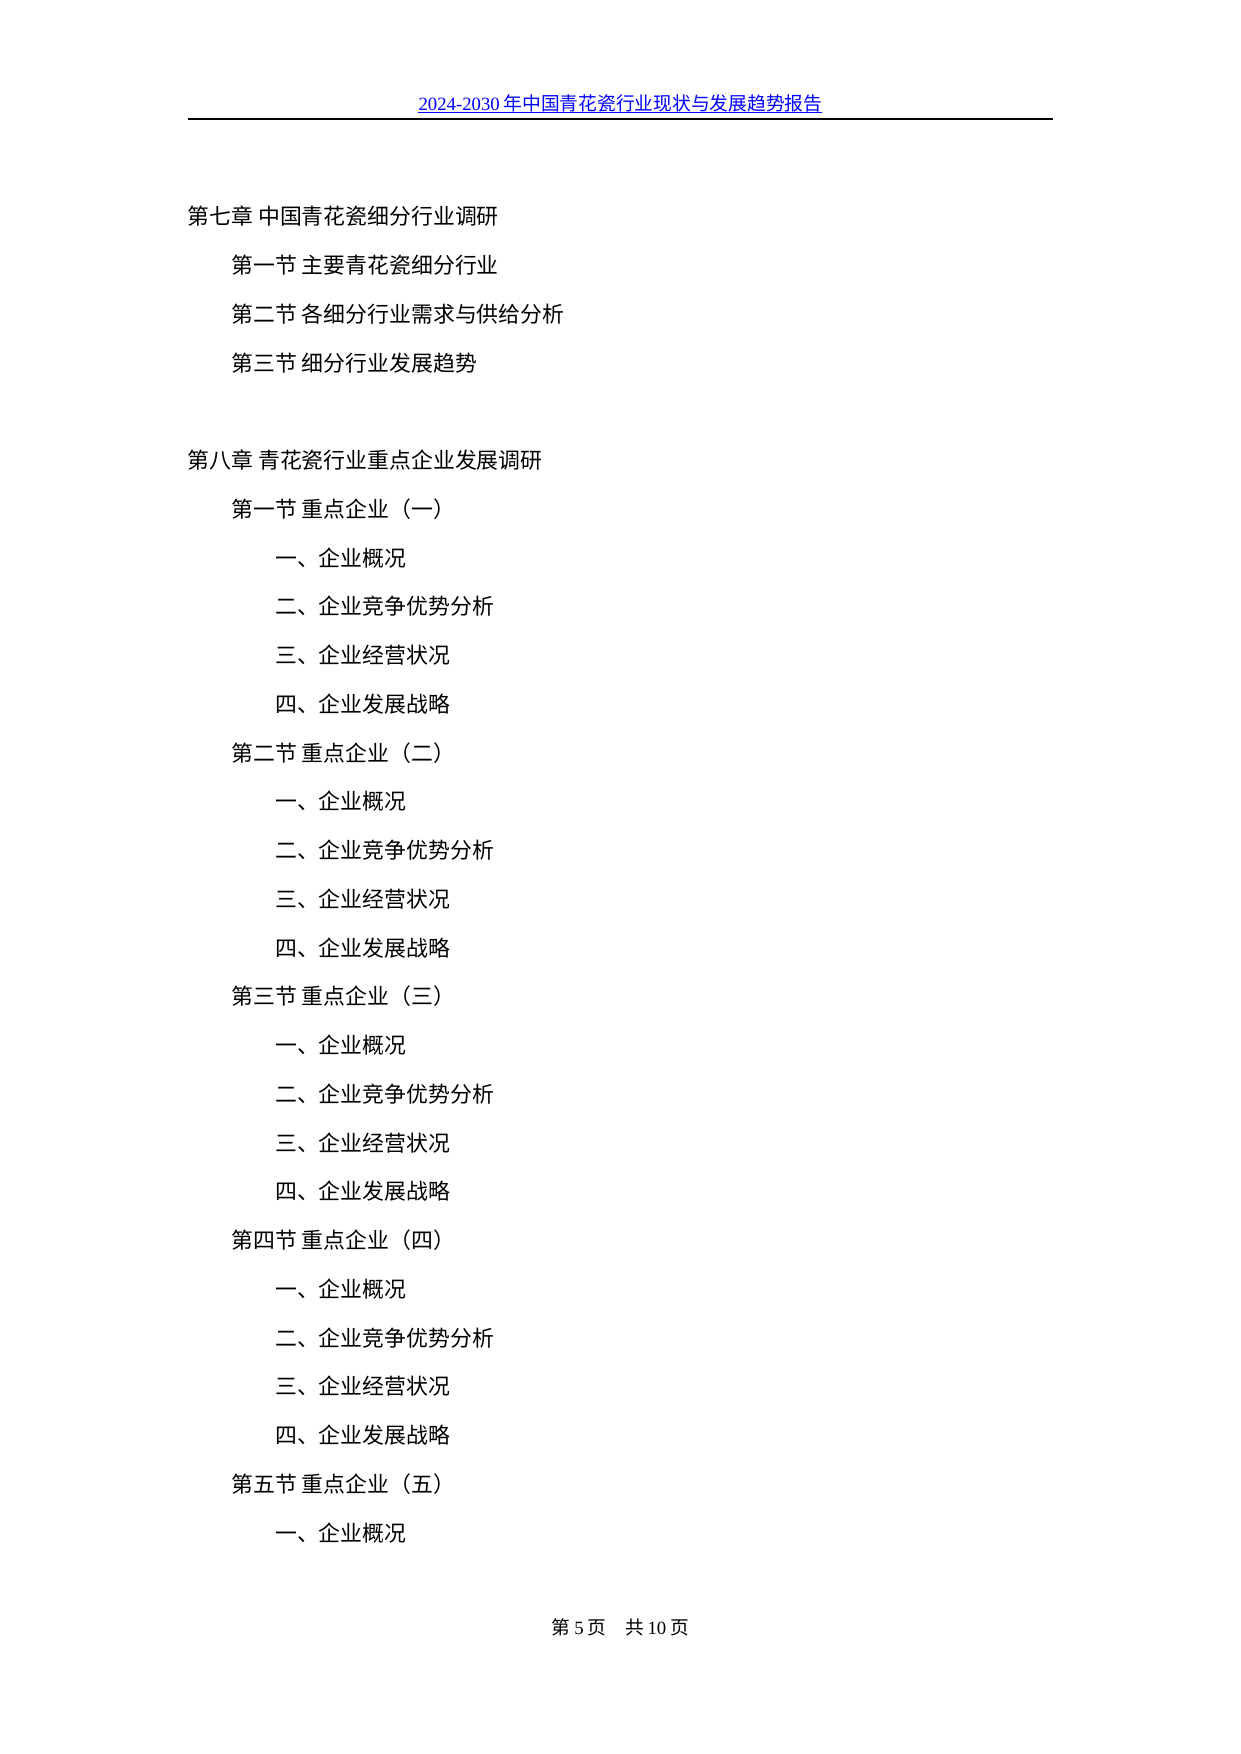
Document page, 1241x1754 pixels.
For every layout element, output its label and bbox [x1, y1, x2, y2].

text [187, 150, 1053, 1548]
